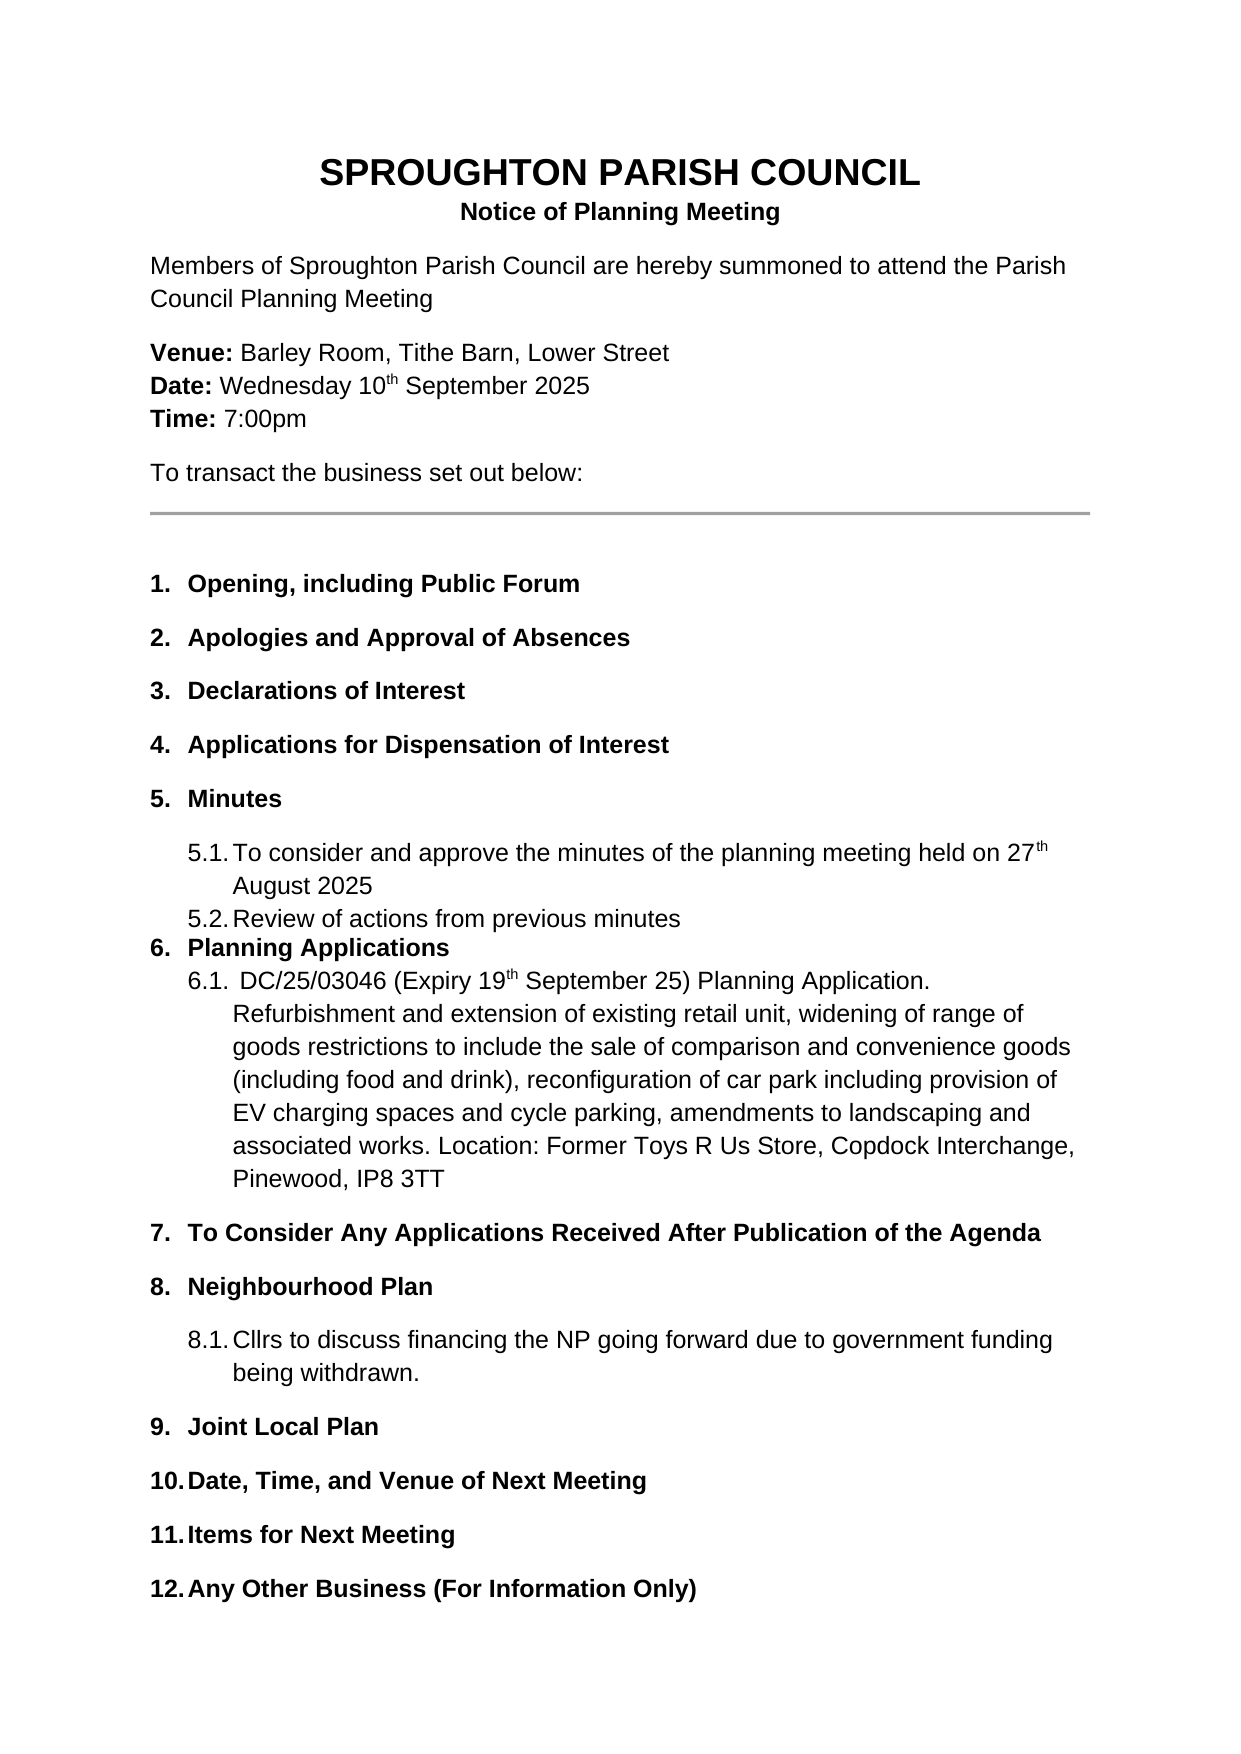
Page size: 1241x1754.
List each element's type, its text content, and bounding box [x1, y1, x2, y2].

list Declarations of Interest [150, 676, 1090, 705]
list Neighbourhood Plan [150, 1272, 1090, 1300]
list To Consider Any Applications Received After Publication of the Agenda [150, 1218, 1090, 1246]
list Planning Applications [150, 933, 1090, 961]
list DC/25/03046 (Expiry 19th September 25) Planning Application. Refurbishment and extension of existing retail unit, widening of range of goods restrictions to include the sale of comparison and convenience goods (including food and drink), reconfiguration of car park including provision of EV charging spaces and cycle parking, amendments to landscaping and associated works. Location: Former Toys R Us Store, Copdock Interchange, Pinewood, IP8 3TT [187, 966, 1090, 1193]
list Minutes [150, 784, 1090, 813]
list Items for Next Meeting [150, 1520, 1090, 1549]
list Any Other Business (For Information Only) [150, 1574, 1090, 1603]
text Venue: Barley Room, Tithe Barn, Lower Street Date: Wednesday 10th September 2025 Time: 7:00pm [150, 338, 1090, 433]
text SPROUGHTON PARISH COUNCIL Notice of Planning Meeting [150, 150, 1090, 226]
list To consider and approve the minutes of the planning meeting held on 27th August 2025 [187, 838, 1090, 900]
list Apologies and Approval of Absences [150, 622, 1090, 651]
text To transact the business set out below: [150, 458, 1090, 487]
list Joint Local Plan [150, 1412, 1090, 1441]
list Review of actions from previous minutes [187, 904, 1090, 933]
list Date, Time, and Venue of Next Meeting [150, 1466, 1090, 1495]
list Applications for Dispensation of Interest [150, 730, 1090, 759]
list Cllrs to discuss financing the NP going forward due to government funding being withdrawn. [187, 1325, 1090, 1387]
list Opening, including Public Forum [150, 569, 1090, 597]
text Members of Sproughton Parish Council are hereby summoned to attend the Parish Council Planning Meeting [150, 251, 1090, 313]
